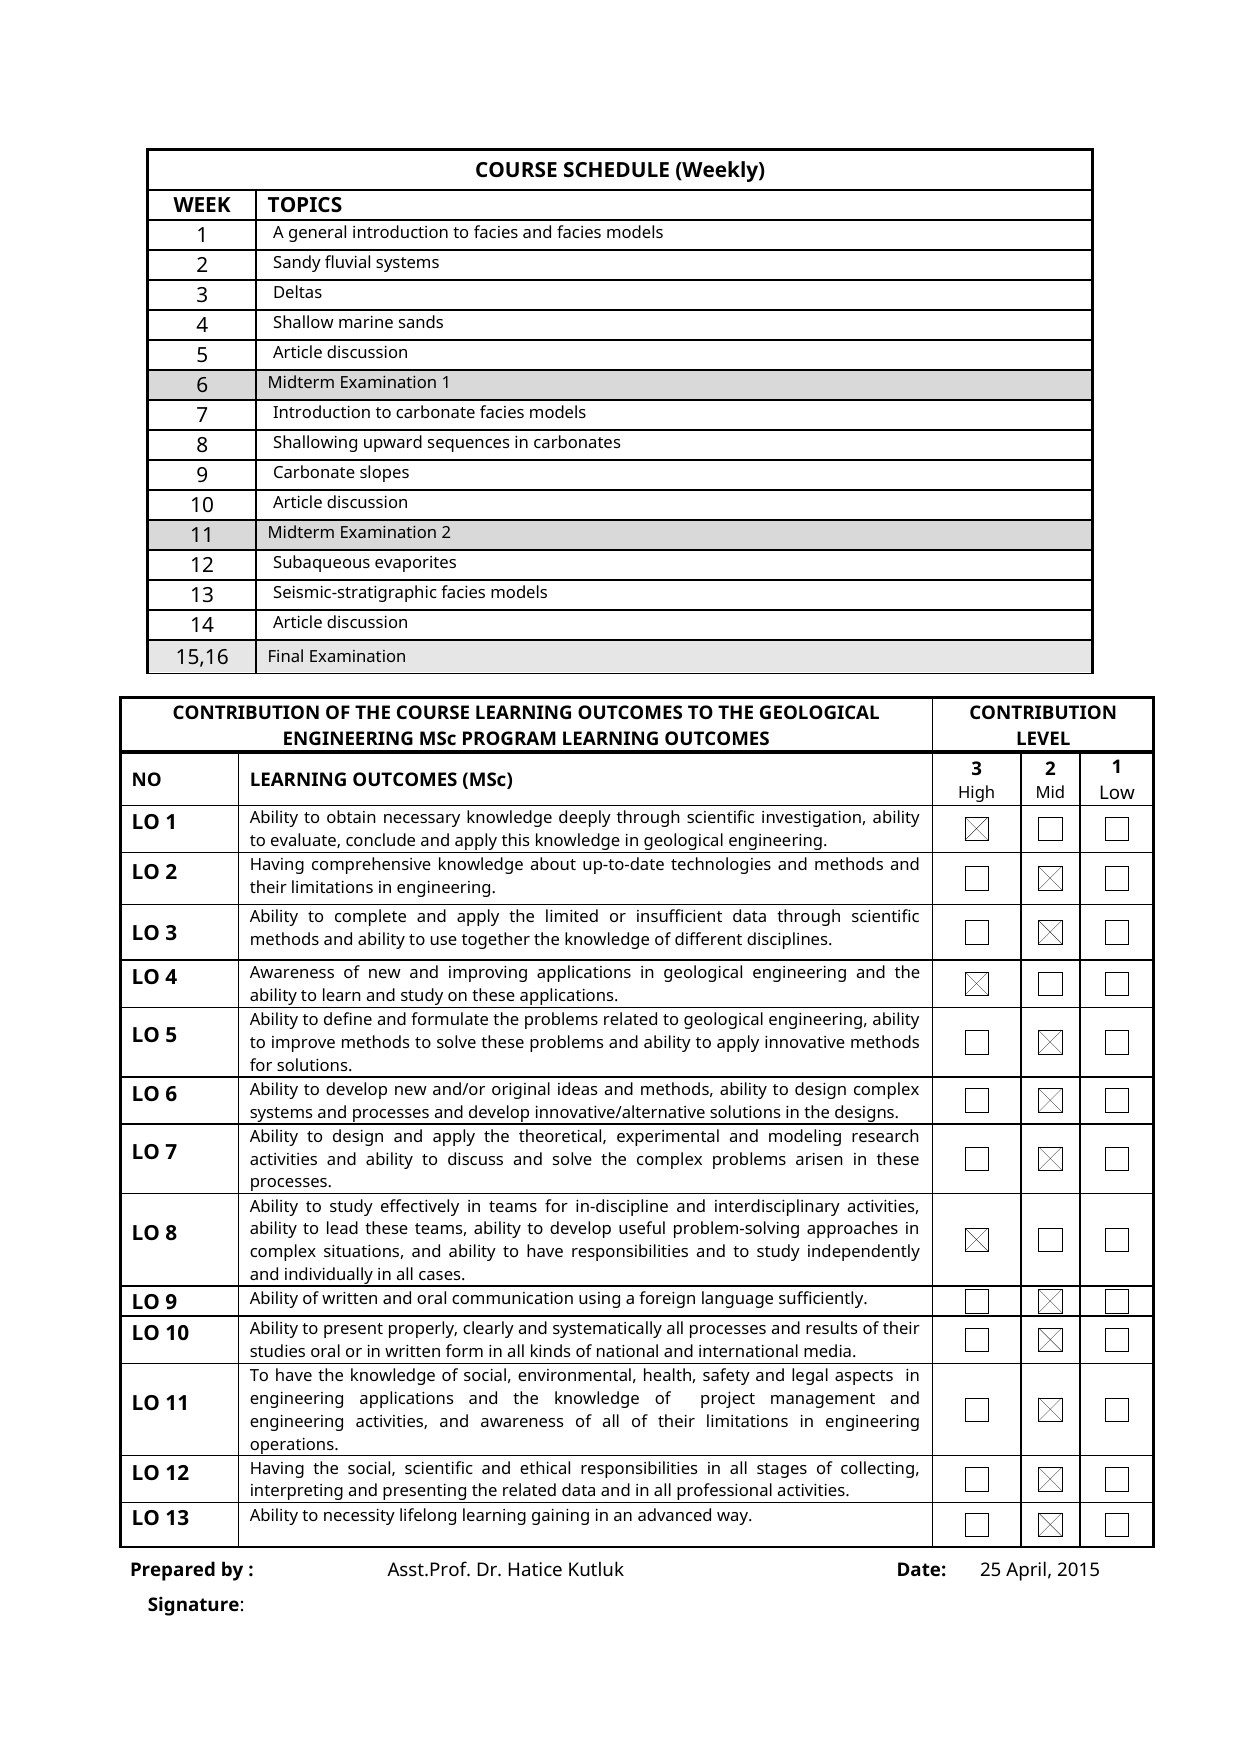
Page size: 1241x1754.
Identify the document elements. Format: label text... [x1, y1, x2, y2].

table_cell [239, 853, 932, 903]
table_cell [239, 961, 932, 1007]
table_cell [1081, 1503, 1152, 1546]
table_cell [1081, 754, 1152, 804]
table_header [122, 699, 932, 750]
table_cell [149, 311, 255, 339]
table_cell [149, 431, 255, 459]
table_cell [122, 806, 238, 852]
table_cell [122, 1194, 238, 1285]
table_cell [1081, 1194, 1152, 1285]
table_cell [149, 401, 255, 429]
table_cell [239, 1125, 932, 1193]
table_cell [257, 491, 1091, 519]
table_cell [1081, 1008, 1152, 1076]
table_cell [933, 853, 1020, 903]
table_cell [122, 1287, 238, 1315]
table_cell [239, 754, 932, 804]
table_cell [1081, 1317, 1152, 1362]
text Signature: [148, 1591, 1093, 1617]
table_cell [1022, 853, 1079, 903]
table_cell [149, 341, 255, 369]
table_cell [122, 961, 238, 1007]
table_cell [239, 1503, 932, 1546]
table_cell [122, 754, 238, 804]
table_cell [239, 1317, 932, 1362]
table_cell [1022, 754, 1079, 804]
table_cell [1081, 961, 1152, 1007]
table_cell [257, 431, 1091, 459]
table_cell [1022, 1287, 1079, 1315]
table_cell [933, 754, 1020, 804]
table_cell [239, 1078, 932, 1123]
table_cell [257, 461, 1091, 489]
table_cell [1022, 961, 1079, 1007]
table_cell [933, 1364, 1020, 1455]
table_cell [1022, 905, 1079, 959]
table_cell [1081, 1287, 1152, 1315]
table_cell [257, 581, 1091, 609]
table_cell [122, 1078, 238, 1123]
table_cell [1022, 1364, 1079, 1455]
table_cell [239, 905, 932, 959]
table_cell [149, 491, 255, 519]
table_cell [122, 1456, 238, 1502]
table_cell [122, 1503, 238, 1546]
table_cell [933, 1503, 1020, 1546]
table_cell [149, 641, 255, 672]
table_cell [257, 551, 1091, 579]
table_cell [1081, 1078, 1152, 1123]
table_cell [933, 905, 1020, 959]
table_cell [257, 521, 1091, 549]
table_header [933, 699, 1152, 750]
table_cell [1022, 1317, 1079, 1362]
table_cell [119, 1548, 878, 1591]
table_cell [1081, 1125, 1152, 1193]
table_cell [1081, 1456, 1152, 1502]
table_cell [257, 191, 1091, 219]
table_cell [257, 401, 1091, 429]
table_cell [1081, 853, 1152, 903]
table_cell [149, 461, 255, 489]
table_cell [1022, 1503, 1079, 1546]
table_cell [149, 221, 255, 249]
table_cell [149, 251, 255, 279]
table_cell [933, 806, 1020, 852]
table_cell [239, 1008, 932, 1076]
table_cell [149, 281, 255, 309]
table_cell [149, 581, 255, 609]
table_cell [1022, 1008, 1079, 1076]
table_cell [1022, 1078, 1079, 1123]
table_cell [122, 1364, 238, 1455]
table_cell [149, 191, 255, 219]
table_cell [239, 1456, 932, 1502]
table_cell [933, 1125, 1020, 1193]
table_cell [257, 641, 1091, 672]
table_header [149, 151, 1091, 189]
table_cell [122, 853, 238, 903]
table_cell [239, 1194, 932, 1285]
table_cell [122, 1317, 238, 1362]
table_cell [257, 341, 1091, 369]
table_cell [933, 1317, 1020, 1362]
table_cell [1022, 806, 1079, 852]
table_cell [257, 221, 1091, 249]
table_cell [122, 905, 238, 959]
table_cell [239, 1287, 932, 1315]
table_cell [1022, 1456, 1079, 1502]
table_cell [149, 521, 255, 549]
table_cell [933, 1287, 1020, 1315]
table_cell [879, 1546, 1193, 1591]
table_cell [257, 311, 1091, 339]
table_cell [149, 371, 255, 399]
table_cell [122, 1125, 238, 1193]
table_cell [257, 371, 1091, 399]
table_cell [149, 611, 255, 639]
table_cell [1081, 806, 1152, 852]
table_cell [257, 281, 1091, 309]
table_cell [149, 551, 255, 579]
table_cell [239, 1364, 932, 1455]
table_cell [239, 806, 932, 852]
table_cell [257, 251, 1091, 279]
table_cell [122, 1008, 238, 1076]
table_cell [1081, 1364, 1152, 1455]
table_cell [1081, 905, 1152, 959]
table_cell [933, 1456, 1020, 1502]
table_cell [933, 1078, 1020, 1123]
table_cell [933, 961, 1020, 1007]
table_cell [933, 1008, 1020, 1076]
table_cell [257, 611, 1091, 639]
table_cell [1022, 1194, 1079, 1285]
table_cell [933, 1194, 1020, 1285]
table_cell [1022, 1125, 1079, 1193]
